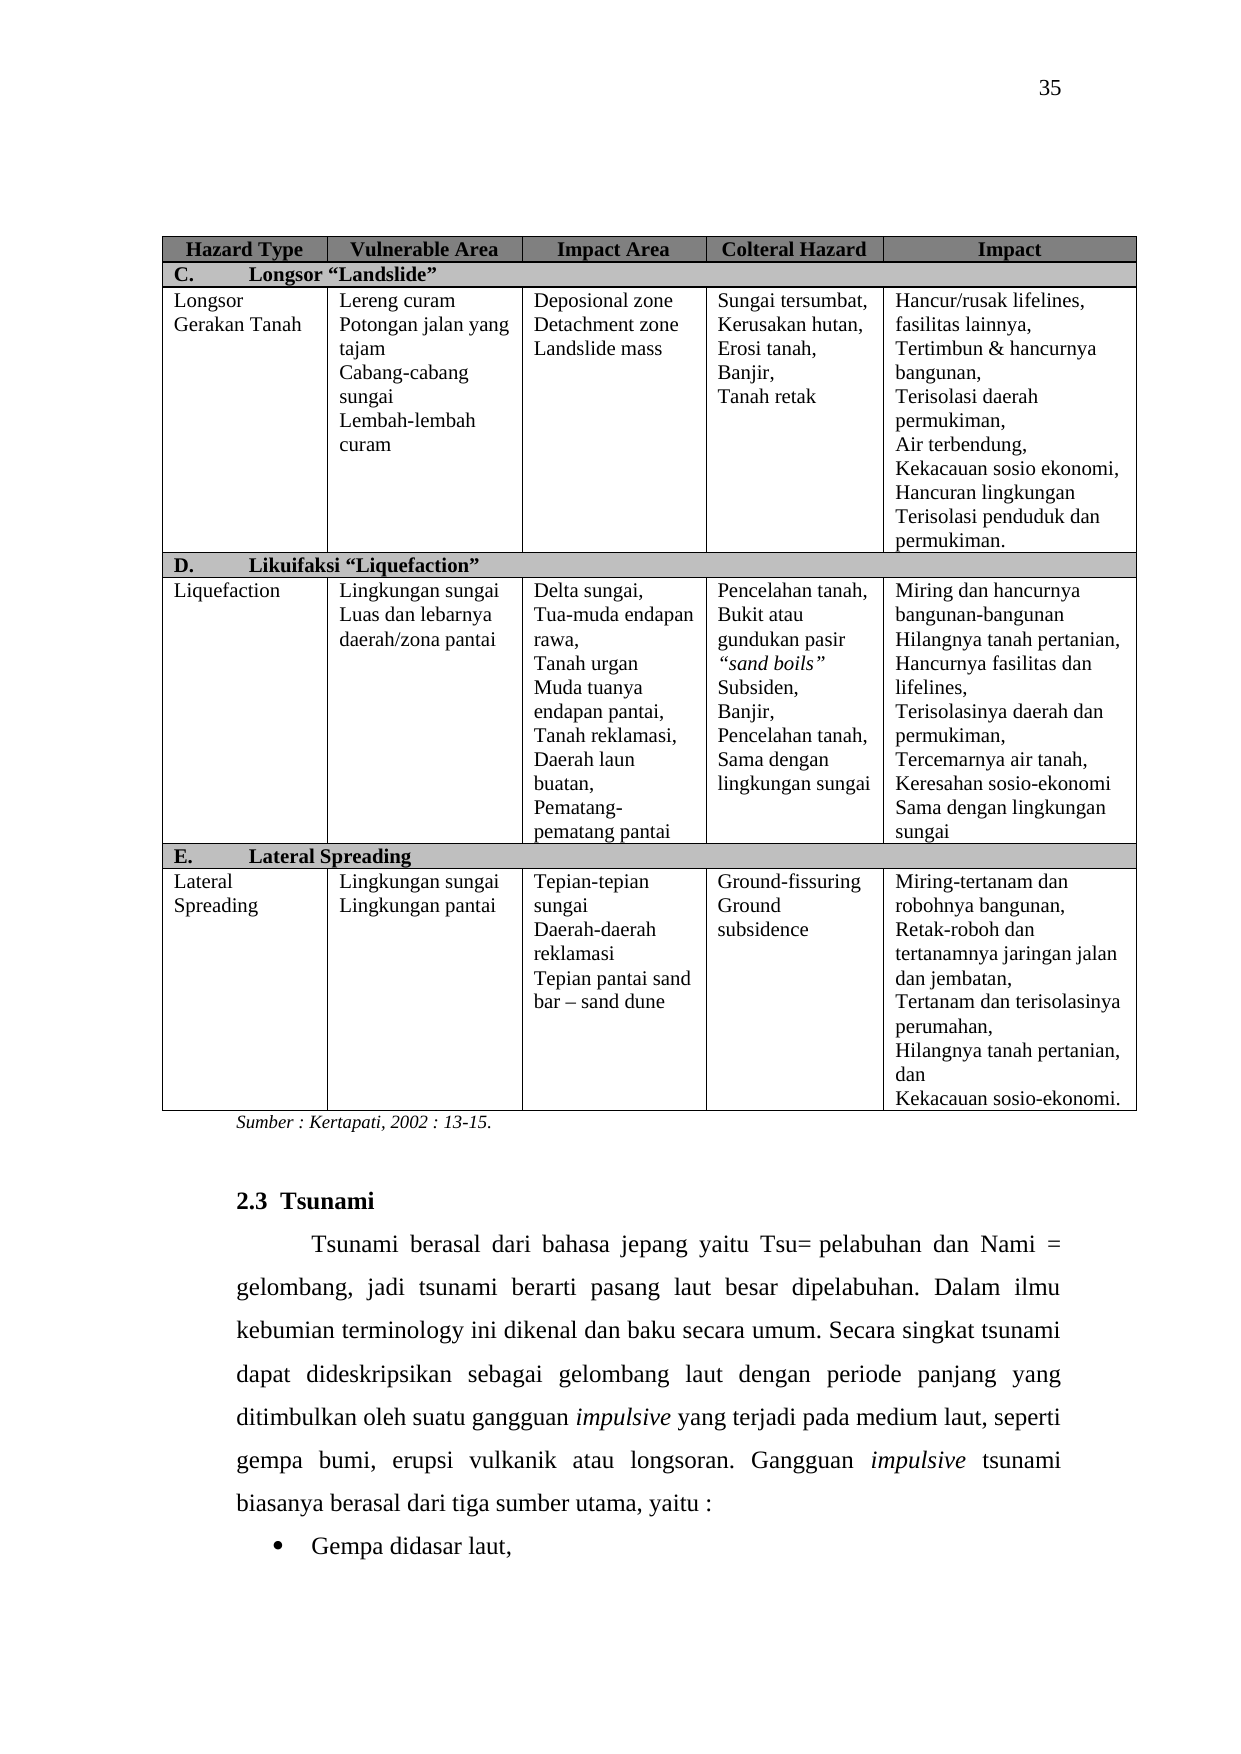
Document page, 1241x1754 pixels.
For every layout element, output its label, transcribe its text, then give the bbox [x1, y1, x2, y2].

table_cell Lingkungan sungai Luas dan lebarnya daerah/zona pantai [328, 578, 522, 843]
table_cell Lateral Spreading [163, 869, 327, 1110]
list Sumber : Kertapati, 2002 : 13-15. [236, 1111, 1063, 1132]
table_cell Likuifaksi “Liquefaction” [163, 553, 1136, 577]
table_cell Longsor “Landslide” [163, 263, 1136, 286]
table_cell Miring-tertanam dan robohnya bangunan, Retak-roboh dan tertanamnya jaringan jalan dan jembatan, Tertanam dan terisolasinya perumahan, Hilangnya tanah pertanian, dan Kekacauan sosio-ekonomi. [884, 869, 1136, 1110]
text 2.3 Tsunami [236, 1186, 1061, 1215]
table_cell Ground-fissuring Ground subsidence [707, 869, 883, 1110]
table_cell Hancur/rusak lifelines, fasilitas lainnya, Tertimbun & hancurnya bangunan, Terisolasi daerah permukiman, Air terbendung, Kekacauan sosio ekonomi, Hancuran lingkungan Terisolasi penduduk dan permukiman. [884, 288, 1136, 552]
table_header Impact Area [523, 237, 706, 261]
text Tsunami berasal dari bahasa jepang yaitu Tsu= pelabuhan dan Nami = gelombang, jadi tsunami berarti pasang laut besar dipelabuhan. Dalam ilmu kebumian terminology ini dikenal dan baku secara umum. Secara singkat tsunami dapat dideskripsikan sebagai gelombang laut dengan periode panjang yang ditimbulkan oleh suatu gangguan impulsive yang terjadi pada medium laut, seperti gempa bumi, erupsi vulkanik atau longsoran. Gangguan impulsive tsunami biasanya berasal dari tiga sumber utama, yaitu : [236, 1229, 1061, 1517]
table_cell Liquefaction [163, 578, 327, 843]
table_cell Longsor Gerakan Tanah [163, 288, 327, 552]
table_cell Lingkungan sungai Lingkungan pantai [328, 869, 522, 1110]
table_cell Lateral Spreading [163, 844, 1136, 868]
table_header Vulnerable Area [328, 237, 522, 261]
table_cell Miring dan hancurnya bangunan-bangunan Hilangnya tanah pertanian, Hancurnya fasilitas dan lifelines, Terisolasinya daerah dan permukiman, Tercemarnya air tanah, Keresahan sosio-ekonomi Sama dengan lingkungan sungai [884, 578, 1136, 843]
table_cell Deposional zone Detachment zone Landslide mass [523, 288, 706, 552]
table_cell Tepian-tepian sungai Daerah-daerah reklamasi Tepian pantai sand bar – sand dune [523, 869, 706, 1110]
table_cell Sungai tersumbat, Kerusakan hutan, Erosi tanah, Banjir, Tanah retak [707, 288, 883, 552]
list Gempa didasar laut, [274, 1531, 1026, 1560]
table_cell Pencelahan tanah, Bukit atau gundukan pasir “sand boils” Subsiden, Banjir, Pencelahan tanah, Sama dengan lingkungan sungai [707, 578, 883, 843]
table_cell Lereng curam Potongan jalan yang tajam Cabang-cabang sungai Lembah-lembah curam [328, 288, 522, 552]
table_header Colteral Hazard [707, 237, 883, 261]
table_header Hazard Type [163, 237, 327, 261]
table_header Impact [884, 237, 1136, 261]
table_cell Delta sungai, Tua-muda endapan rawa, Tanah urgan Muda tuanya endapan pantai, Tanah reklamasi, Daerah laun buatan, Pematang-pematang pantai [523, 578, 706, 843]
